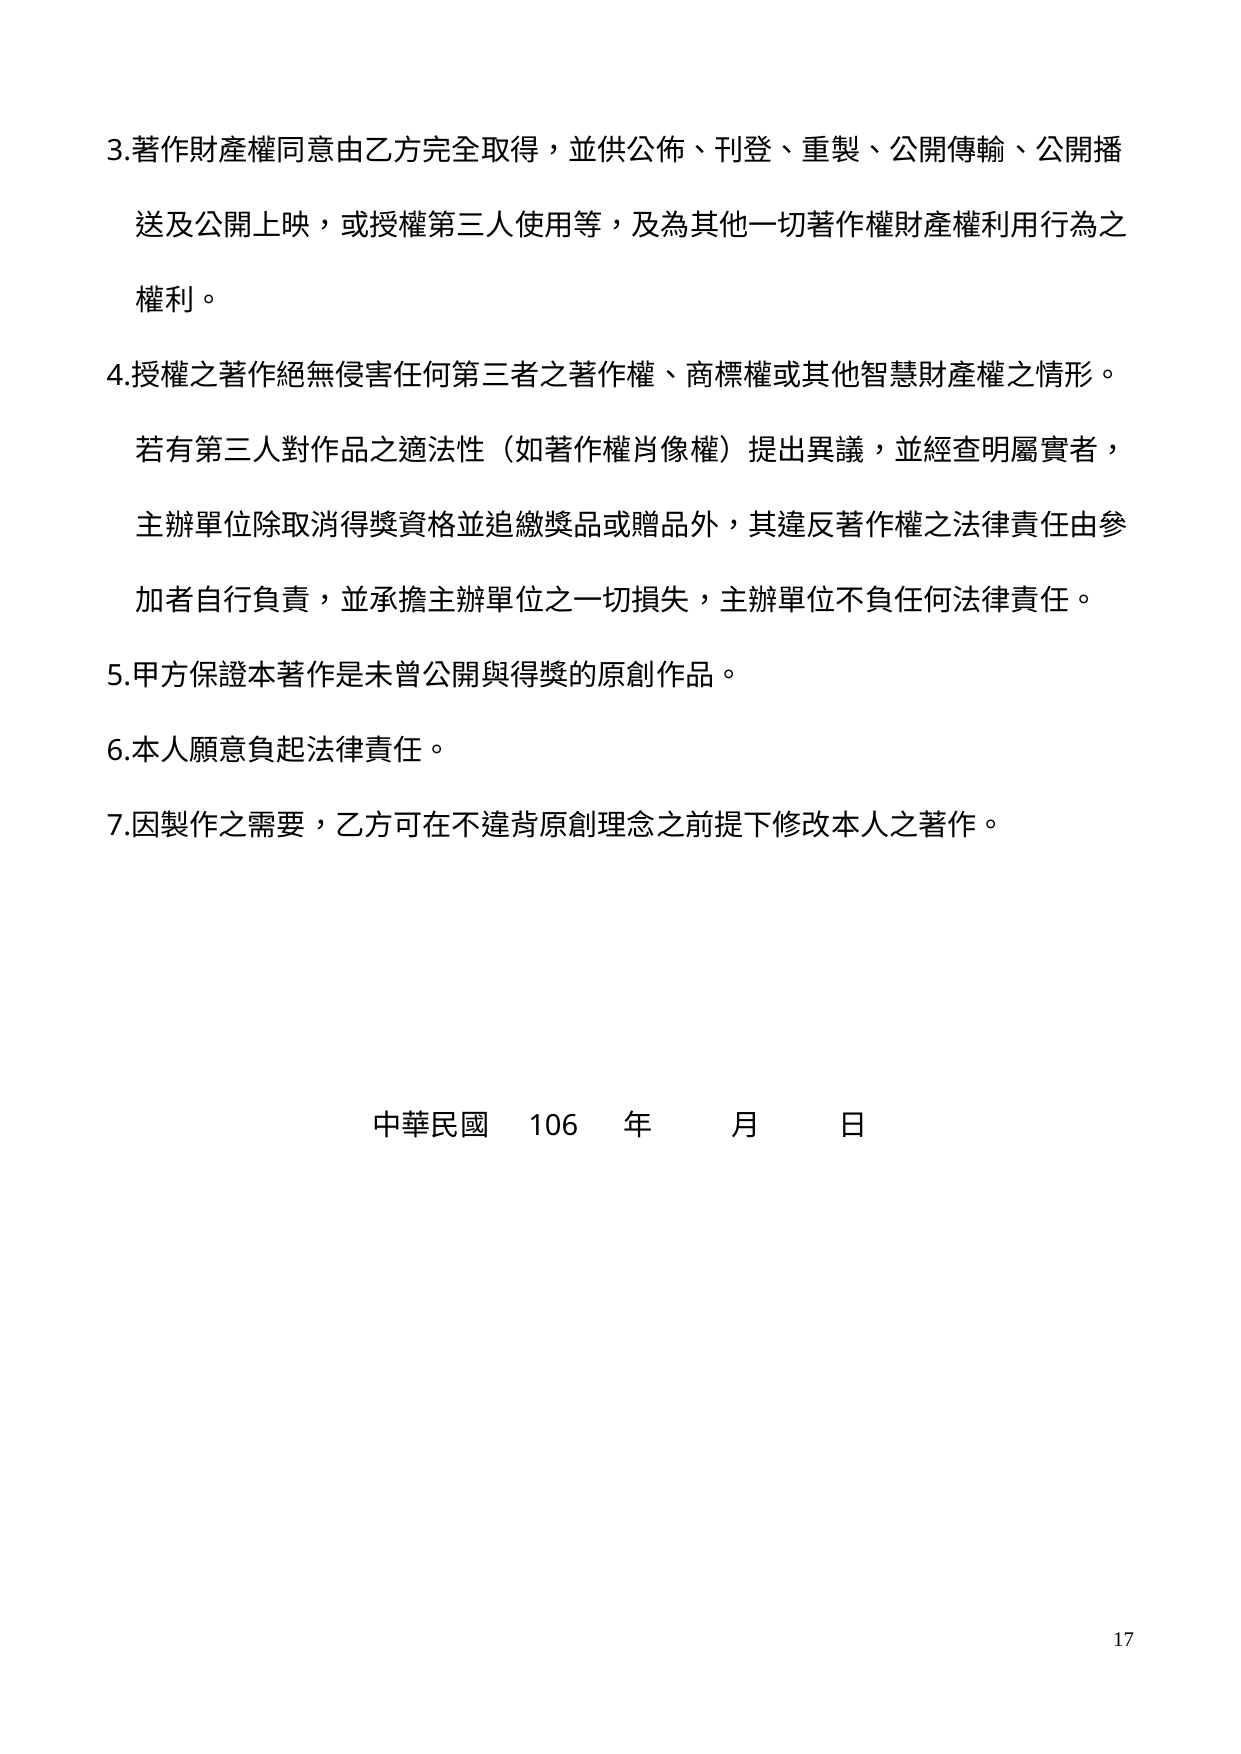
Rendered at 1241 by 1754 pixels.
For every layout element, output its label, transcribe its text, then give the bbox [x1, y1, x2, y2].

text 5.甲方保證本著作是未曾公開與得獎的原創作品。 [106, 636, 1134, 711]
text 中華民國 106 年 月 日 [106, 1086, 1134, 1161]
text 3.著作財產權同意由乙方完全取得，並供公佈、刊登、重製、公開傳輸、公開播送及公開上映，或授權第三人使用等，及為其他一切著作權財產權利用行為之權利。 [106, 111, 1134, 336]
text 6.本人願意負起法律責任。 [106, 711, 1134, 786]
text 4.授權之著作絕無侵害任何第三者之著作權、商標權或其他智慧財產權之情形。若有第三人對作品之適法性（如著作權肖像權）提出異議，並經查明屬實者，主辦單位除取消得獎資格並追繳獎品或贈品外，其違反著作權之法律責任由參加者自行負責，並承擔主辦單位之一切損失，主辦單位不負任何法律責任。 [106, 336, 1134, 636]
text 7.因製作之需要，乙方可在不違背原創理念之前提下修改本人之著作。 [106, 786, 1134, 861]
